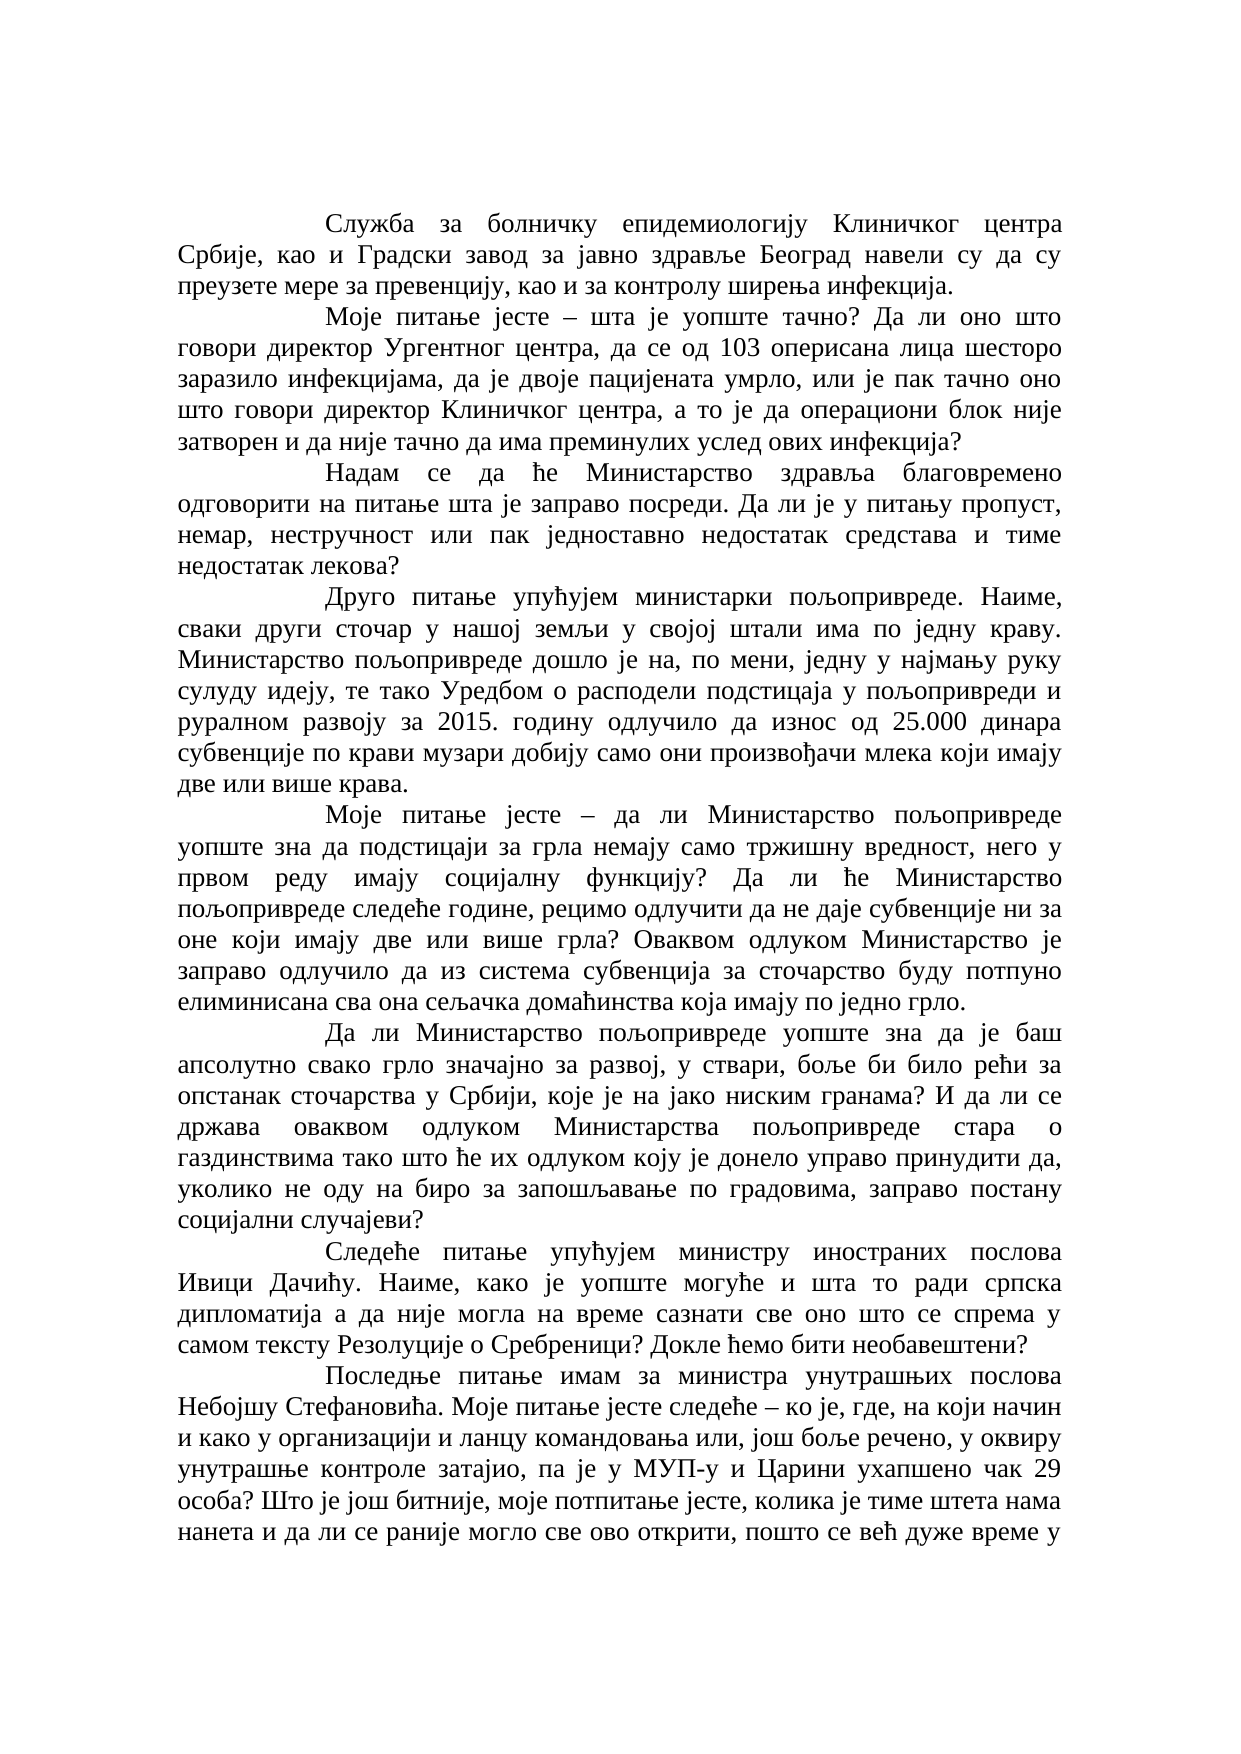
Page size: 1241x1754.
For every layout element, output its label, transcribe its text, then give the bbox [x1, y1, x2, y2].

text Надам се да ће Министарство здравља благовремено одговорити на питање шта је заправо посреди. Да ли је у питању пропуст, немар, нестручност или пак једноставно недостатак средстава и тиме недостатак лекова? [177, 456, 1063, 581]
text Моје питање јесте – да ли Министарство пољопривреде уопште зна да подстицаји за грла немају само тржишну вредност, него у првом реду имају социјалну функцију? Да ли ће Министарство пољопривреде следеће године, рецимо одлучити да не даје субвенције ни за оне који имају две или више грла? Оваквом одлуком Министарство је заправо одлучило да из система субвенција за сточарство буду потпуно елиминисана сва она сељачка домаћинства која имају по једно грло. [177, 798, 1063, 1017]
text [177, 1359, 1063, 1546]
text Моје питање јесте – шта је уопште тачно? Да ли оно што говори директор Ургентног центра, да се од 103 оперисана лица шесторо заразило инфекцијама, да је двоје пацијената умрло, или је пак тачно оно што говори директор Клиничког центра, а то је да операциони блок није затворен и да није тачно да има преминулих услед ових инфекција? [177, 300, 1063, 456]
text Друго питање упућујем министарки пољопривреде. Наиме, сваки други сточар у нашој земљи у својој штали има по једну краву. Министарство пољопривреде дошло је на, по мени, једну у најмању руку сулуду идеју, те тако Уредбом о расподели подстицаја у пољопривреди и руралном развоју за 2015. годину одлучило да износ од 25.000 динара субвенције по крави музари добију само они произвођачи млека који имају две или више крава. [177, 581, 1063, 798]
text Служба за болничку епидемиологију Клиничког центра Србије, као и Градски завод за јавно здравље Београд навели су да су преузете мере за превенцију, као и за контролу ширења инфекција. [177, 207, 1063, 300]
text Да ли Министарство пољопривреде уопште зна да је баш апсолутно свако грло значајно за развој, у ствари, боље би било рећи за опстанак сточарства у Србији, које је на јако ниским гранама? И да ли се држава оваквом одлуком Министарства пољопривреде стара о газдинствима тако што ће их одлуком коју је донело управо принудити да, уколико не оду на биро за запошљавање по градовима, заправо постану социјални случајеви? [177, 1017, 1063, 1234]
text Следеће питање упућујем министру иностраних послова Ивици Дачићу. Наиме, како је уопште могуће и шта то ради српска дипломатија а да није могла на време сазнати све оно што се спрема у самом тексту Резолуције о Сребреници? Докле ћемо бити необавештени? [177, 1234, 1063, 1359]
